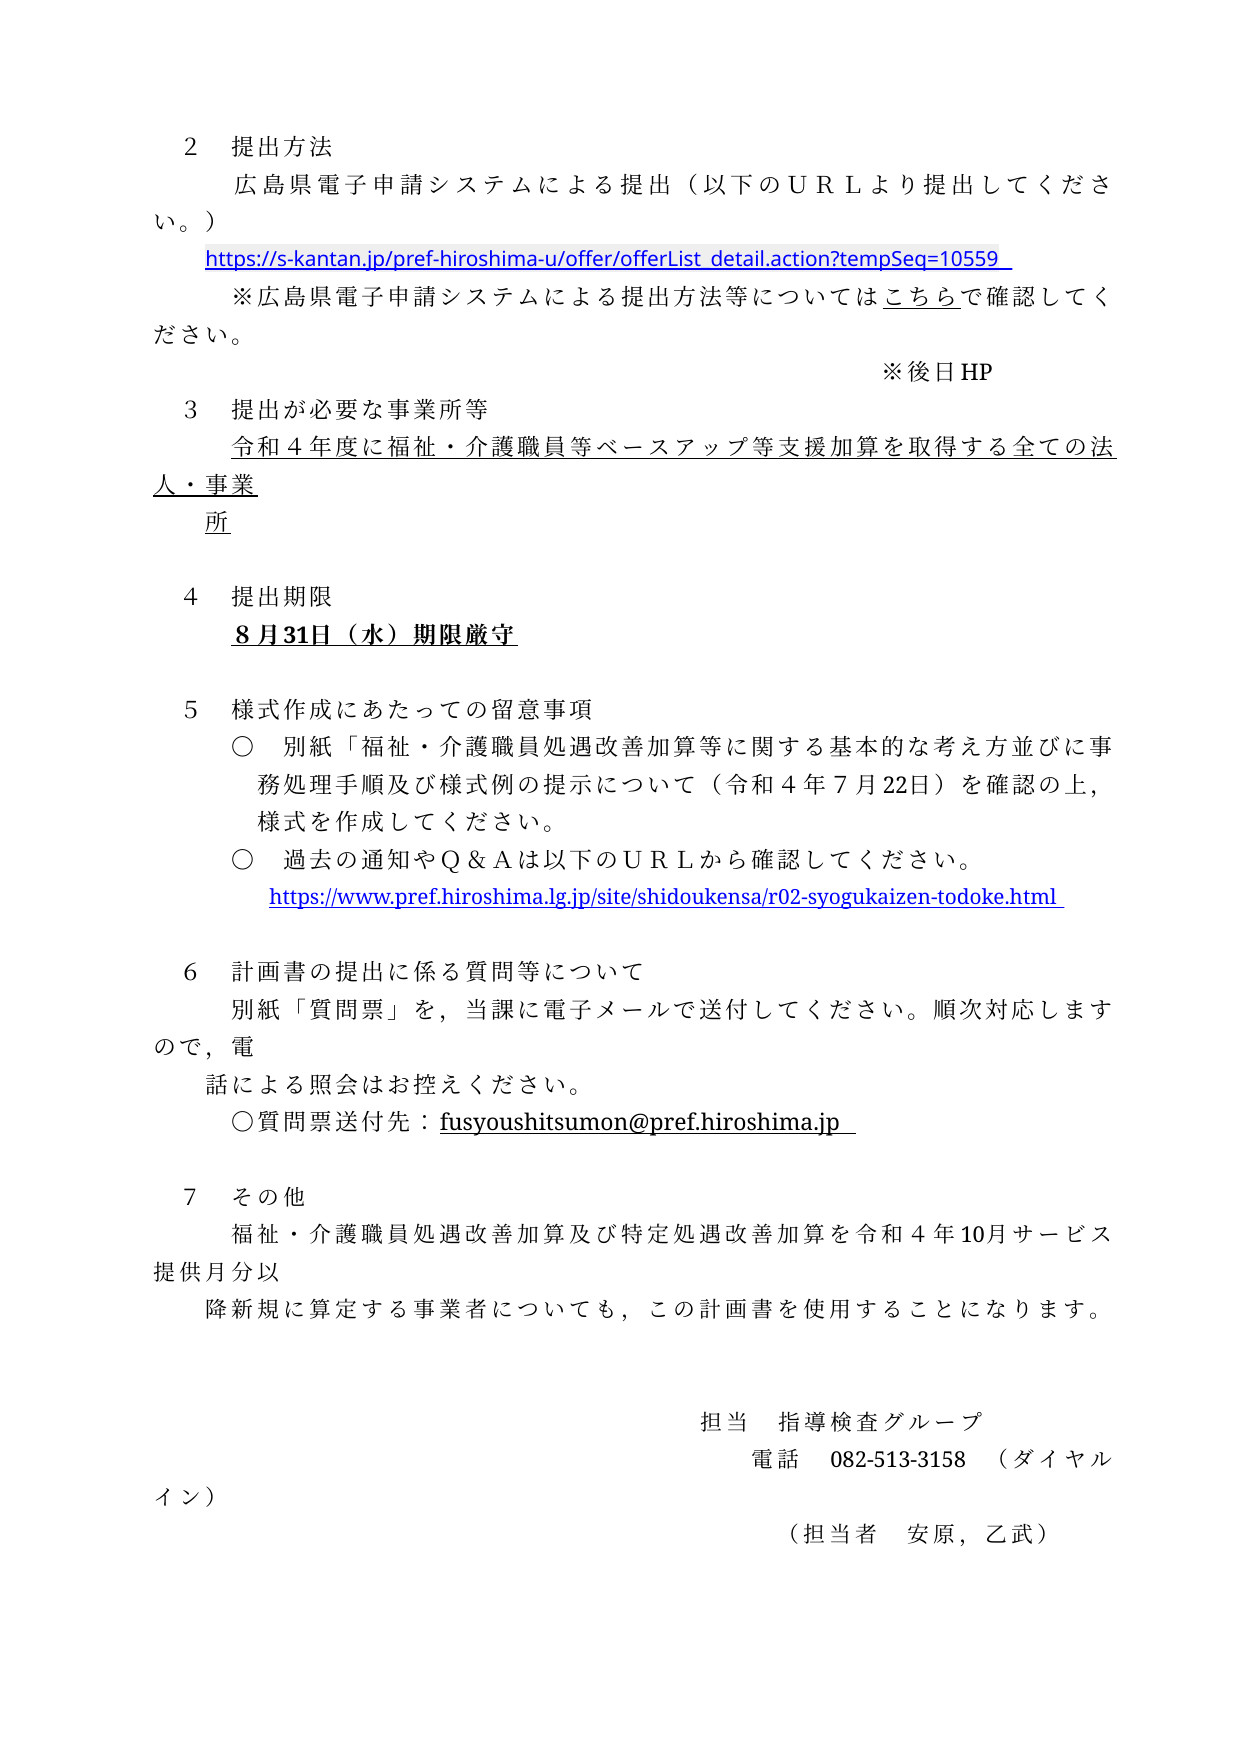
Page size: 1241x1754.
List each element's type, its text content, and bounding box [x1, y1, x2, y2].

text ※広島県電子申請システムによる提出方法等についてはこちらで確認してください。 [153, 277, 1117, 352]
text 〇質問票送付先：fusyoushitsumon@pref.hiroshima.jp [153, 1102, 1117, 1139]
text （担当者 安原，乙武） [153, 1514, 1117, 1552]
text ２ 提出方法 [153, 127, 1117, 164]
text ５ 様式作成にあたっての留意事項 [153, 689, 1117, 727]
text https://s-kantan.jp/pref-hiroshima-u/offer/offerList_detail.action?tempSeq=10559 [153, 239, 1117, 277]
text ７ その他 [153, 1177, 1117, 1214]
text 福祉・介護職員処遇改善加算及び特定処遇改善加算を令和４年10月サービス提供月分以 [153, 1214, 1117, 1289]
text ６ 計画書の提出に係る質問等について [153, 952, 1117, 989]
text ※後日HP [153, 352, 1117, 389]
text https://www.pref.hiroshima.lg.jp/site/shidoukensa/r02-syogukaizen-todoke.html [153, 877, 1117, 914]
text 所 [153, 502, 1117, 539]
text ３ 提出が必要な事業所等 [153, 389, 1117, 427]
text 電話 082-513-3158（ダイヤルイン） [153, 1439, 1117, 1514]
text 降新規に算定する事業者についても，この計画書を使用することになります。 [153, 1289, 1117, 1327]
text ８月31日（水）期限厳守 [153, 614, 1117, 652]
text 〇 過去の通知やＱ＆Ａは以下のＵＲＬから確認してください。 [153, 839, 1117, 877]
text 別紙「質問票」を，当課に電子メールで送付してください。順次対応しますので，電 [153, 989, 1117, 1064]
text 広島県電子申請システムによる提出（以下のＵＲＬより提出してください。） [153, 164, 1117, 239]
text 担当 指導検査グループ [153, 1402, 1117, 1439]
text ４ 提出期限 [153, 577, 1117, 614]
text 令和４年度に福祉・介護職員等ベースアップ等支援加算を取得する全ての法人・事業 [153, 427, 1117, 502]
text 〇 別紙「福祉・介護職員処遇改善加算等に関する基本的な考え方並びに事務処理手順及び様式例の提示について（令和４年７月22日）を確認の上，様式を作成してください。 [153, 727, 1117, 839]
text 話による照会はお控えください。 [153, 1064, 1117, 1102]
